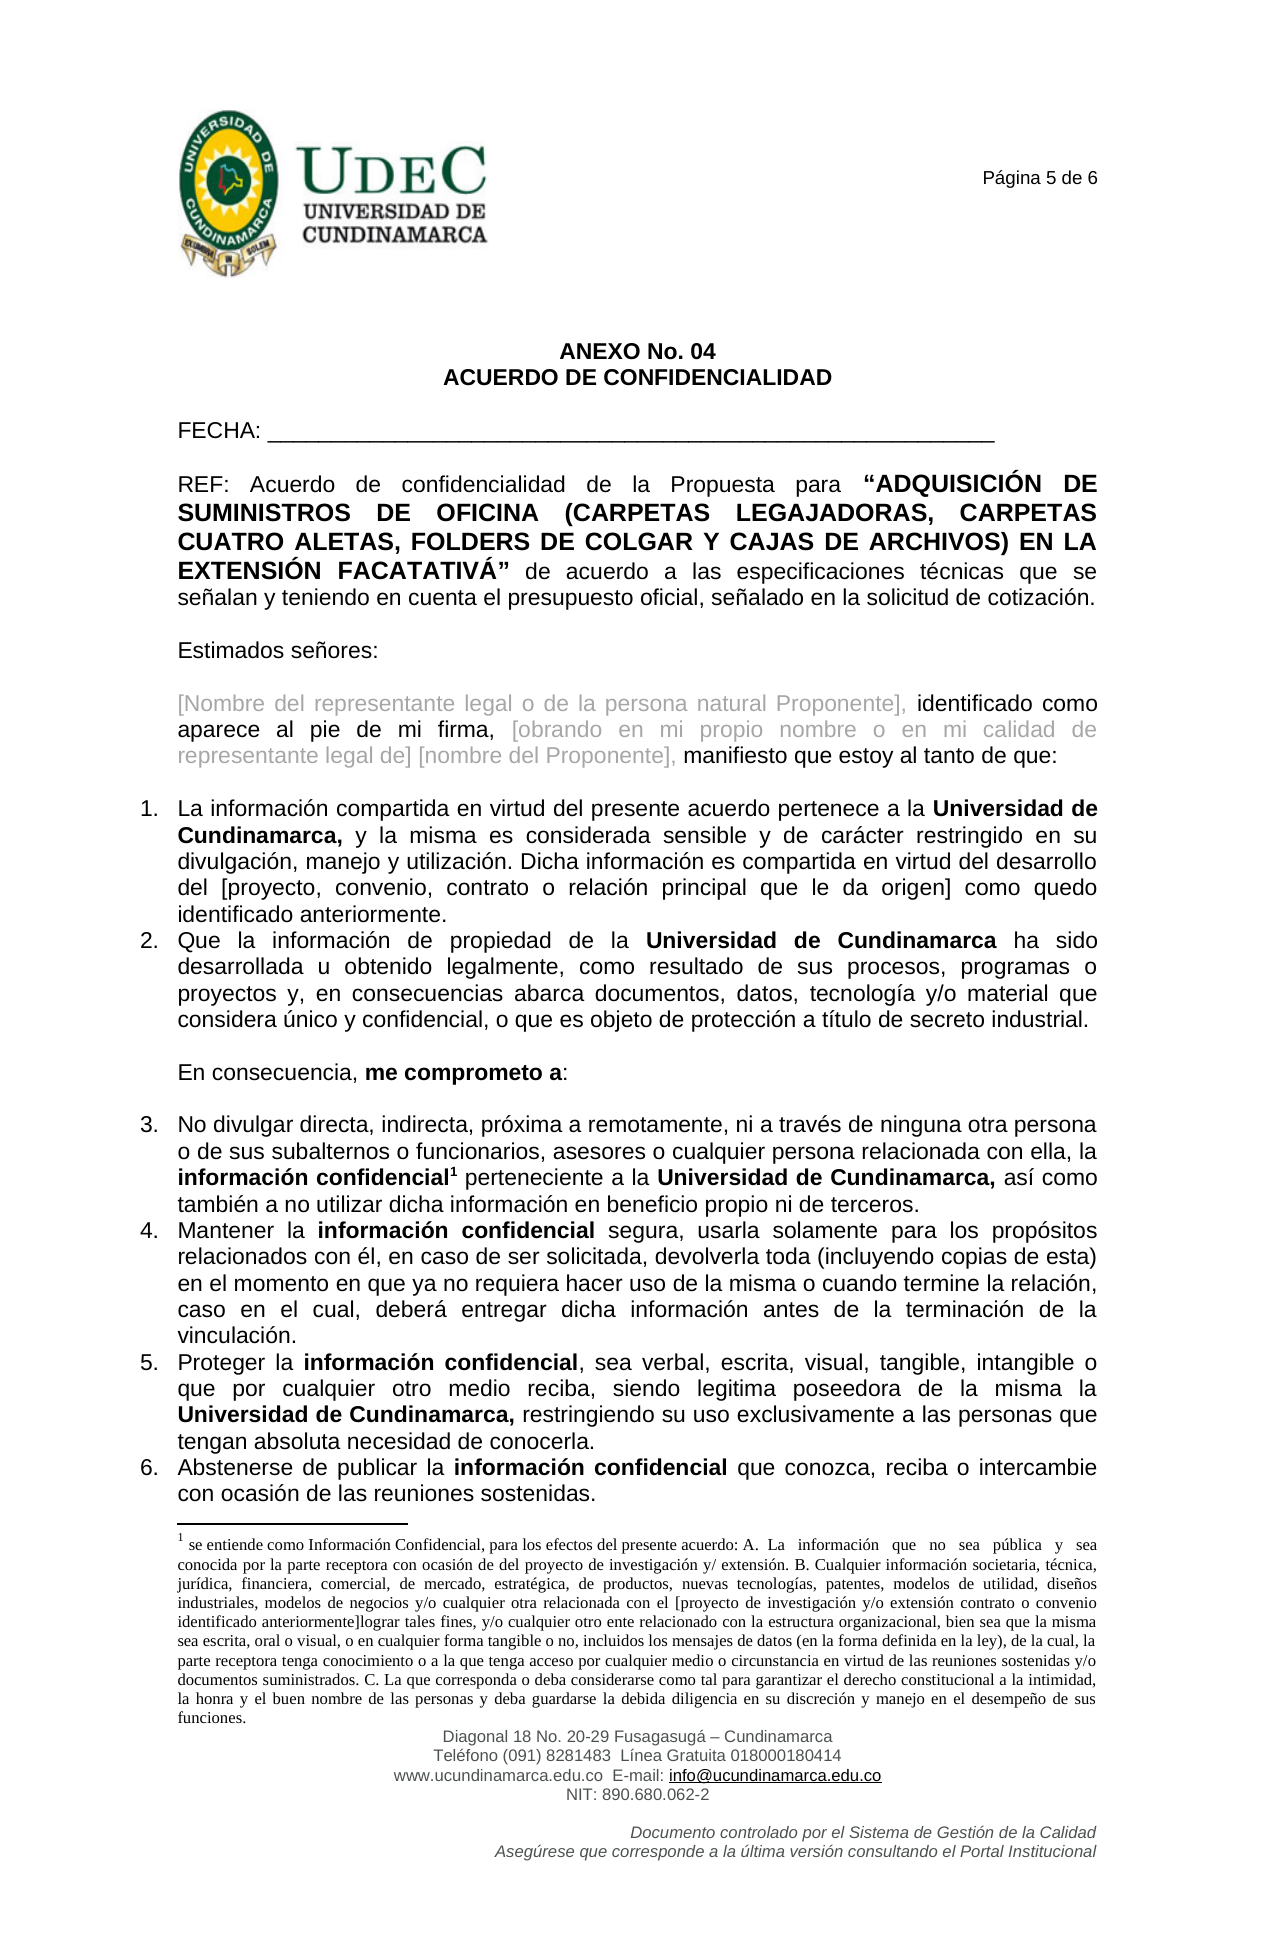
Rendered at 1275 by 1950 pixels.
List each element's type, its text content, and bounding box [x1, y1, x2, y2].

text En consecuencia, me comprometo a: [177, 1059, 1098, 1085]
text ANEXO No. 04 [177, 338, 1098, 364]
text REF: Acuerdo de confidencialidad de la Propuesta para “ADQUISICIÓN DE SUMINISTROS DE OFICINA (CARPETAS LEGAJADORAS, CARPETAS CUATRO ALETAS, FOLDERS DE COLGAR Y CAJAS DE ARCHIVOS) EN LA EXTENSIÓN FACATATIVÁ” de acuerdo a las especificaciones técnicas que se señalan y teniendo en cuenta el presupuesto oficial, señalado en la solicitud de cotización. [177, 469, 1098, 611]
list Abstenerse de publicar la información confidencial que conozca, reciba o intercambie con ocasión de las reuniones sostenidas. [140, 1454, 1098, 1507]
list Proteger la información confidencial, sea verbal, escrita, visual, tangible, intangible o que por cualquier otro medio reciba, siendo legitima poseedora de la misma la Universidad de Cundinamarca, restringiendo su uso exclusivamente a las personas que tengan absoluta necesidad de conocerla. [140, 1349, 1098, 1454]
text FECHA: _________________________________________________________ [177, 417, 1098, 443]
list Mantener la información confidencial segura, usarla solamente para los propósitos relacionados con él, en caso de ser solicitada, devolverla toda (incluyendo copias de esta) en el momento en que ya no requiera hacer uso de la misma o cuando termine la relación, caso en el cual, deberá entregar dicha información antes de la terminación de la vinculación. [140, 1217, 1098, 1349]
text Estimados señores: [177, 637, 1098, 663]
list La información compartida en virtud del presente acuerdo pertenece a la Universidad de Cundinamarca, y la misma es considerada sensible y de carácter restringido en su divulgación, manejo y utilización. Dicha información es compartida en virtud del desarrollo del [proyecto, convenio, contrato o relación principal que le da origen] como quedo identificado anteriormente. [140, 795, 1098, 927]
list Que la información de propiedad de la Universidad de Cundinamarca ha sido desarrollada u obtenido legalmente, como resultado de sus procesos, programas o proyectos y, en consecuencias abarca documentos, datos, tecnología y/o material que considera único y confidencial, o que es objeto de protección a título de secreto industrial. [140, 927, 1098, 1032]
text ACUERDO DE CONFIDENCIALIDAD [177, 364, 1098, 390]
text [Nombre del representante legal o de la persona natural Proponente], identificado como aparece al pie de mi firma, [obrando en mi propio nombre o en mi calidad de representante legal de] [nombre del Proponente], manifiesto que estoy al tanto de que: [177, 690, 1098, 769]
picture [178, 109, 490, 279]
list No divulgar directa, indirecta, próxima a remotamente, ni a través de ninguna otra persona o de sus subalternos o funcionarios, asesores o cualquier persona relacionada con ella, la información confidencial perteneciente a la Universidad de Cundinamarca, así como también a no utilizar dicha información en beneficio propio ni de terceros. [140, 1111, 1098, 1217]
